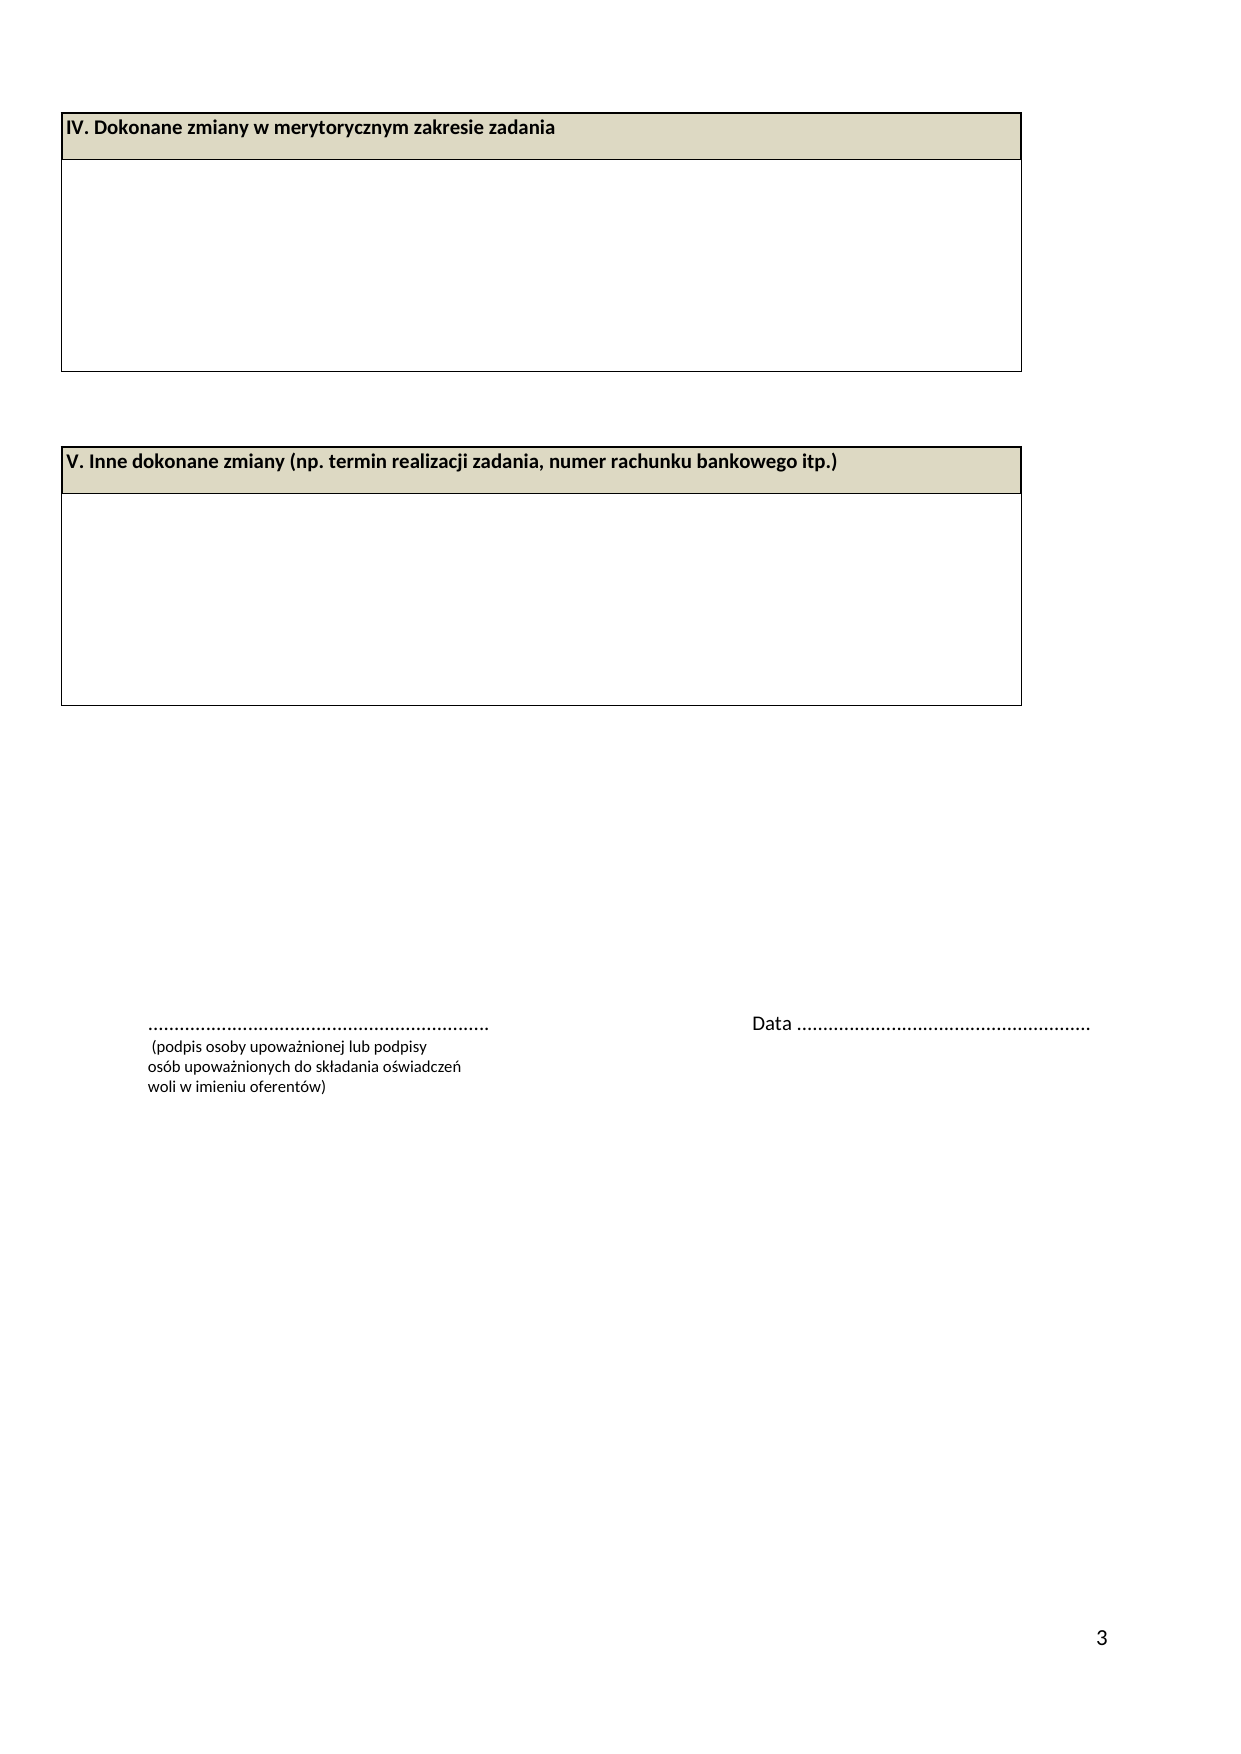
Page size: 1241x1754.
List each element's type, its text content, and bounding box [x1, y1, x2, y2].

table_cell [62, 494, 1021, 704]
table_header IV. Dokonane zmiany w merytorycznym zakresie zadania [63, 114, 1020, 159]
table_cell [62, 160, 1021, 371]
text osób upoważnionych do składania oświadczeń [148, 1056, 1107, 1077]
text ................................................................. Data ........................................................ [148, 1011, 1107, 1036]
text woli w imieniu oferentów) [148, 1077, 1107, 1097]
table_header V. Inne dokonane zmiany (np. termin realizacji zadania, numer rachunku bankowego itp.) [63, 448, 1020, 493]
text (podpis osoby upoważnionej lub podpisy [148, 1036, 1107, 1056]
